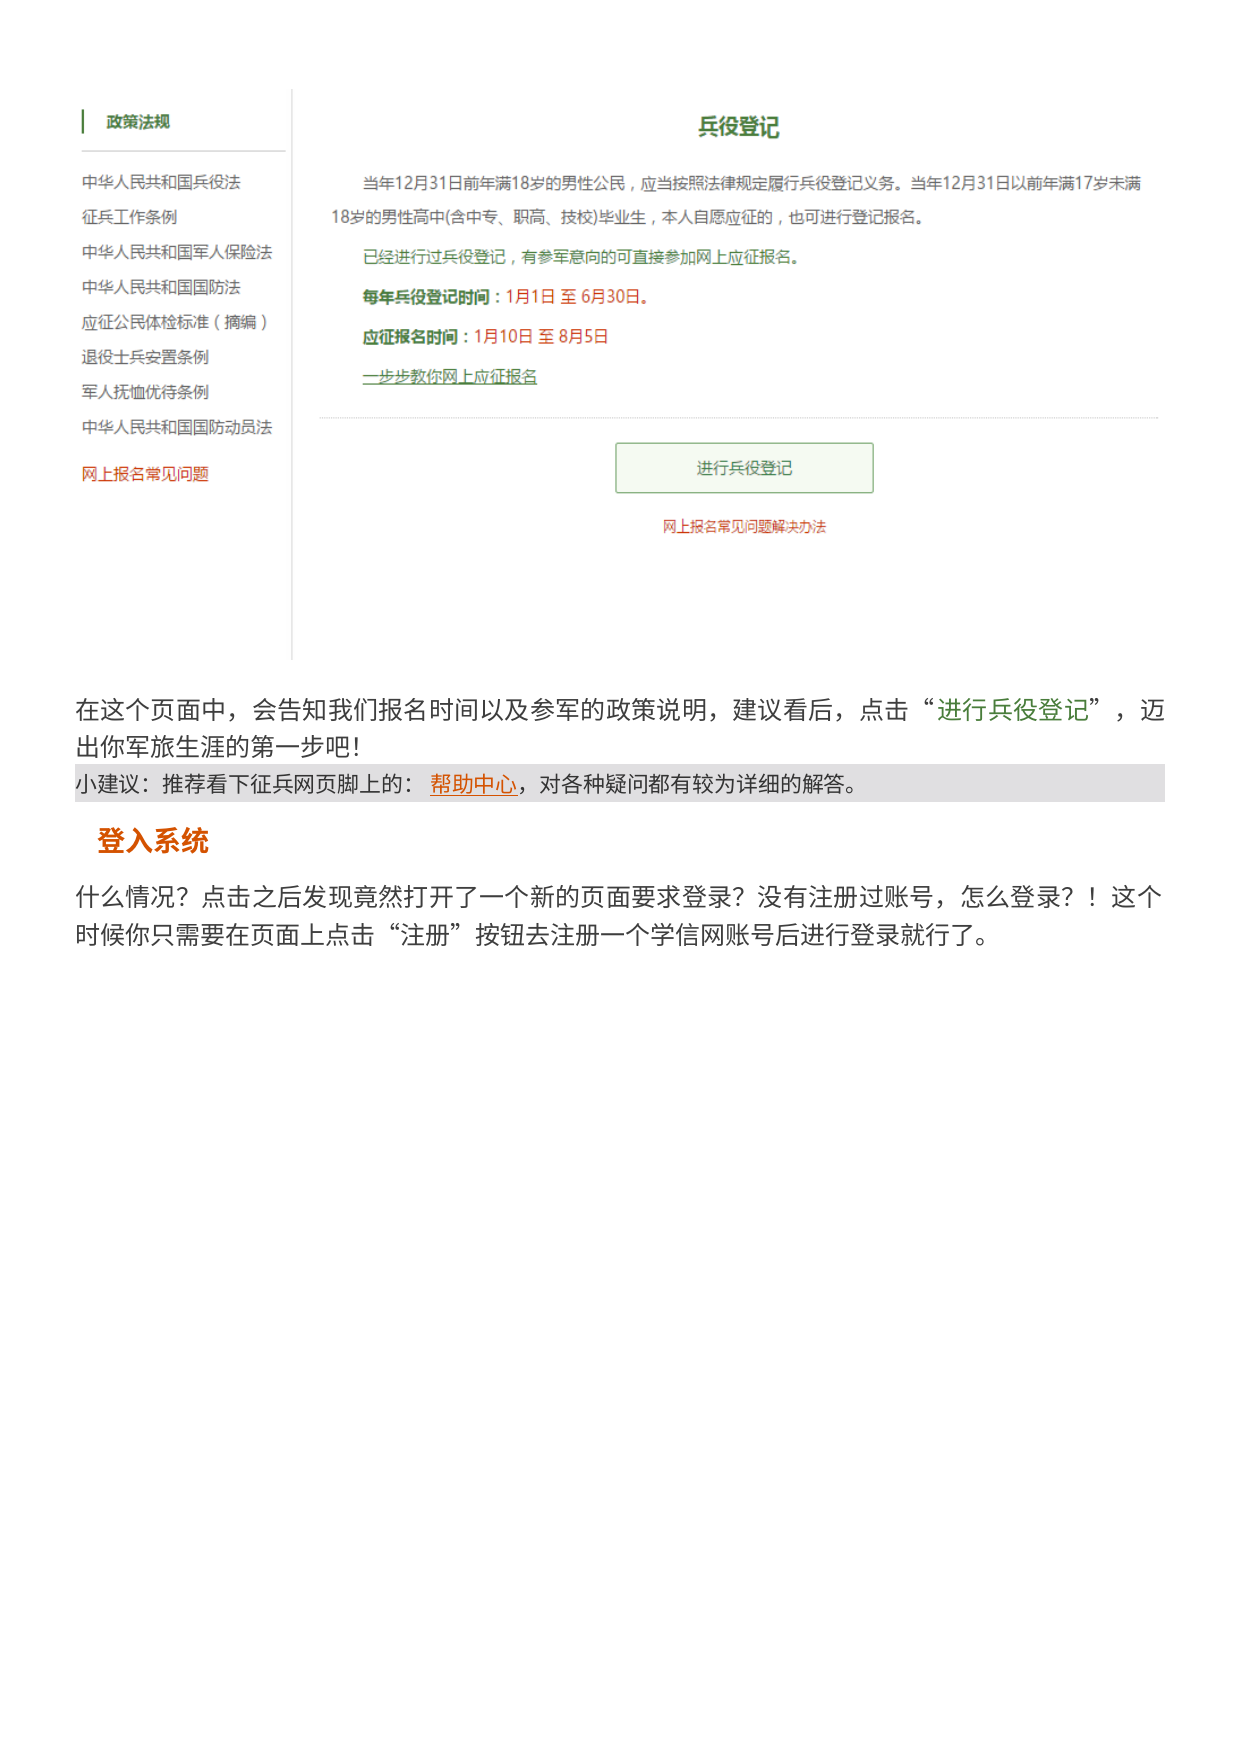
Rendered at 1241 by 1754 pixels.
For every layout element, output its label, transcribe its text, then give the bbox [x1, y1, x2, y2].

text 2登入系统 [75, 802, 1165, 877]
picture [75, 89, 1164, 660]
text 在这个页面中，会告知我们报名时间以及参军的政策说明，建议看后，点击“进行兵役登记”，迈出你军旅生涯的第一步吧！ [75, 689, 1165, 764]
text 什么情况？点击之后发现竟然打开了一个新的页面要求登录？没有注册过账号，怎么登录？！这个时候你只需要在页面上点击“注册”按钮去注册一个学信网账号后进行登录就行了。 [75, 877, 1165, 952]
text 小建议：推荐看下征兵网页脚上的： 帮助中心，对各种疑问都有较为详细的解答。 [75, 764, 1165, 802]
